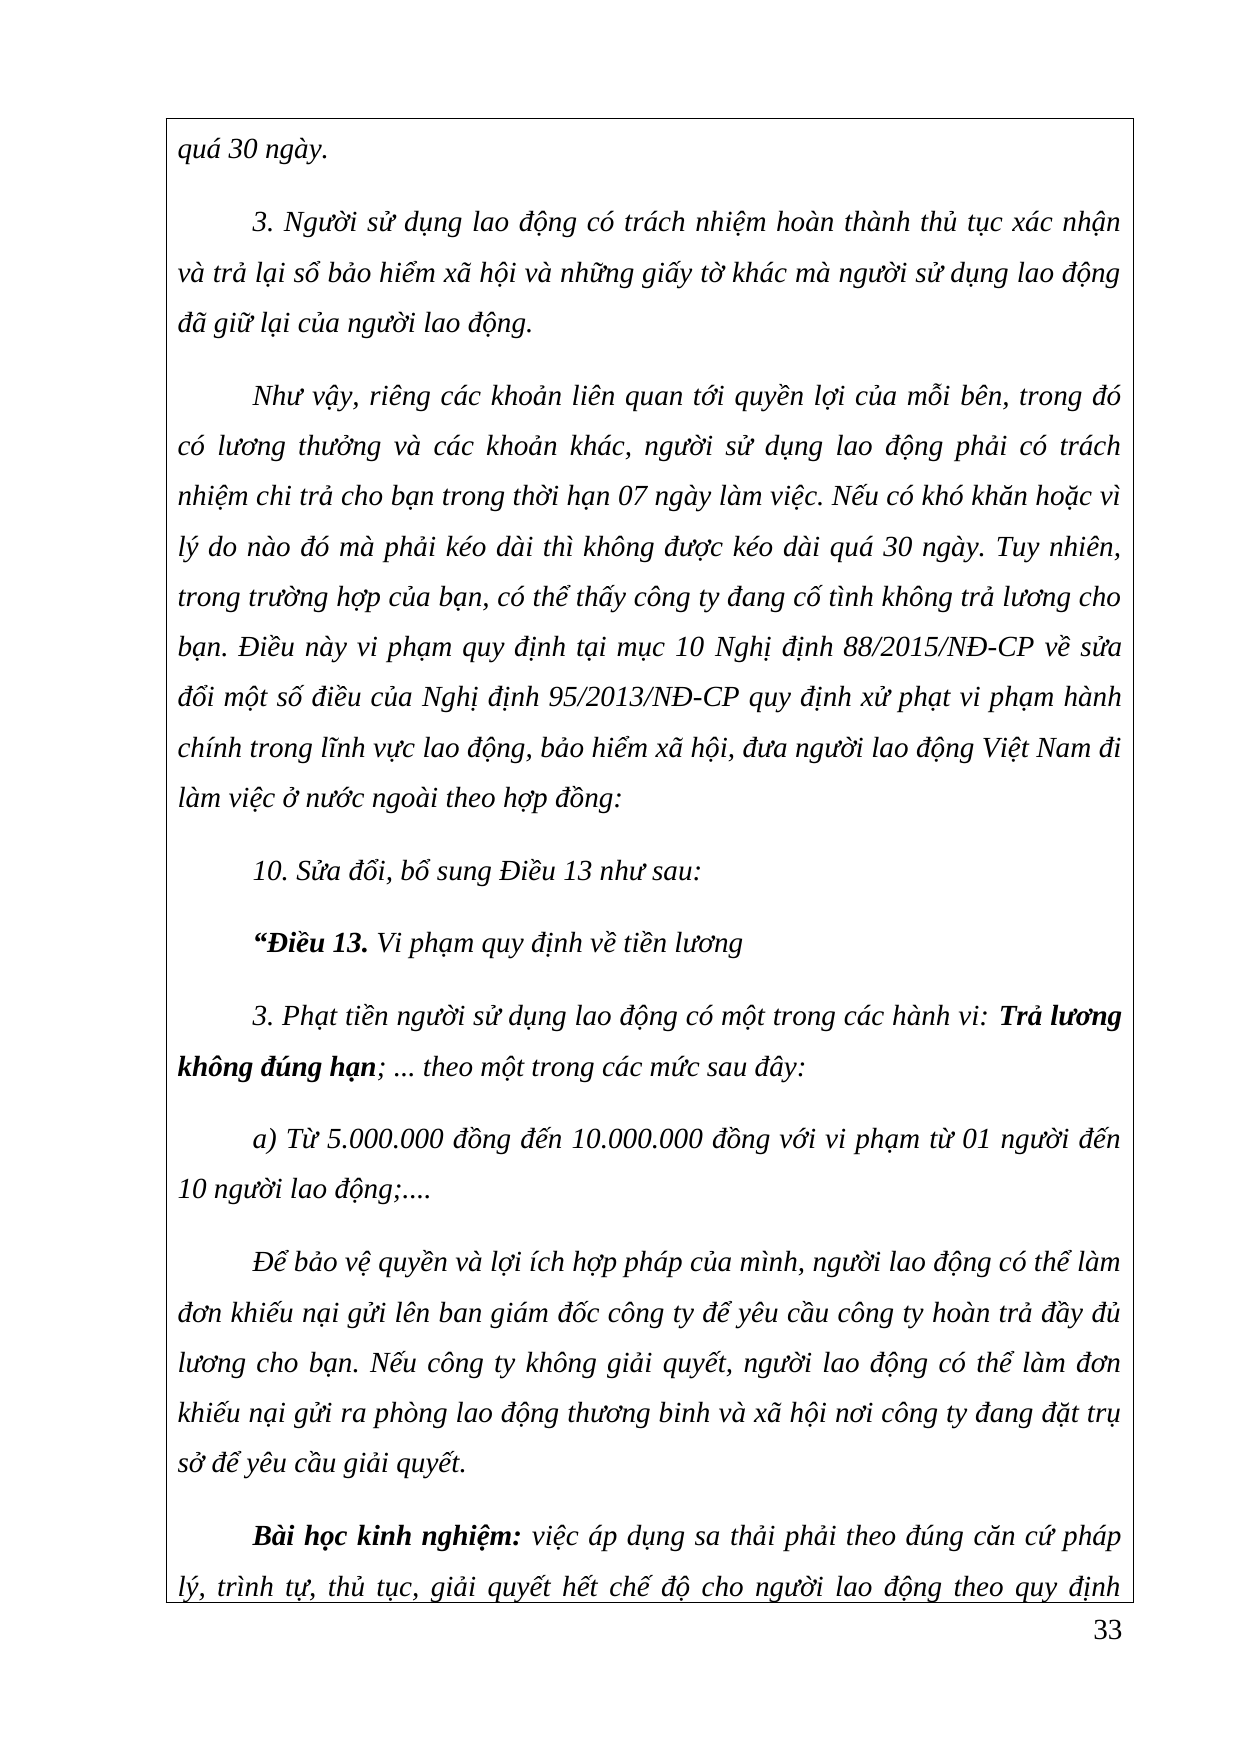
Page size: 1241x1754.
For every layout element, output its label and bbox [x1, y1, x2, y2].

table_header [167, 119, 1133, 1602]
